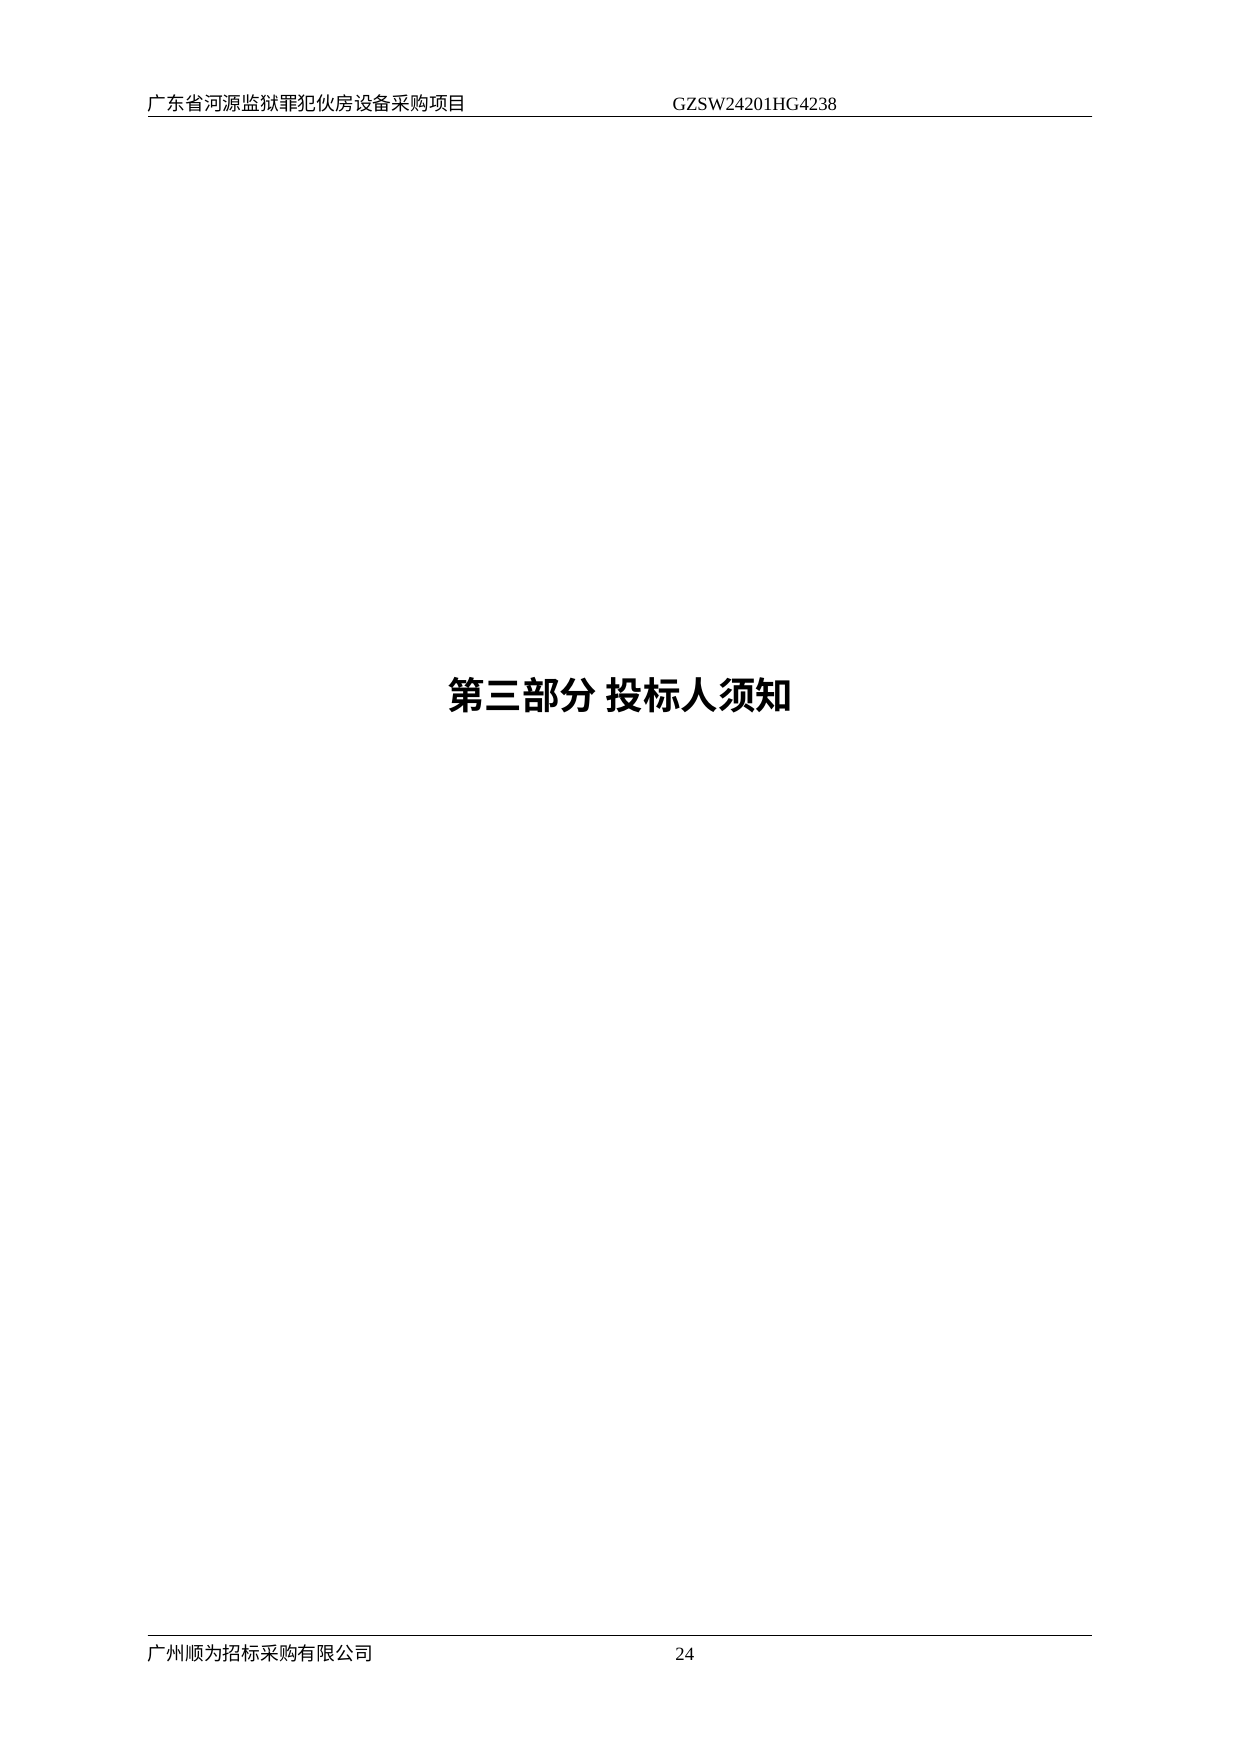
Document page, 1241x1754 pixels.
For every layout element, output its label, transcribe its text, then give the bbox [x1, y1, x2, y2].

title 第三部分 投标人须知 [148, 661, 1092, 726]
